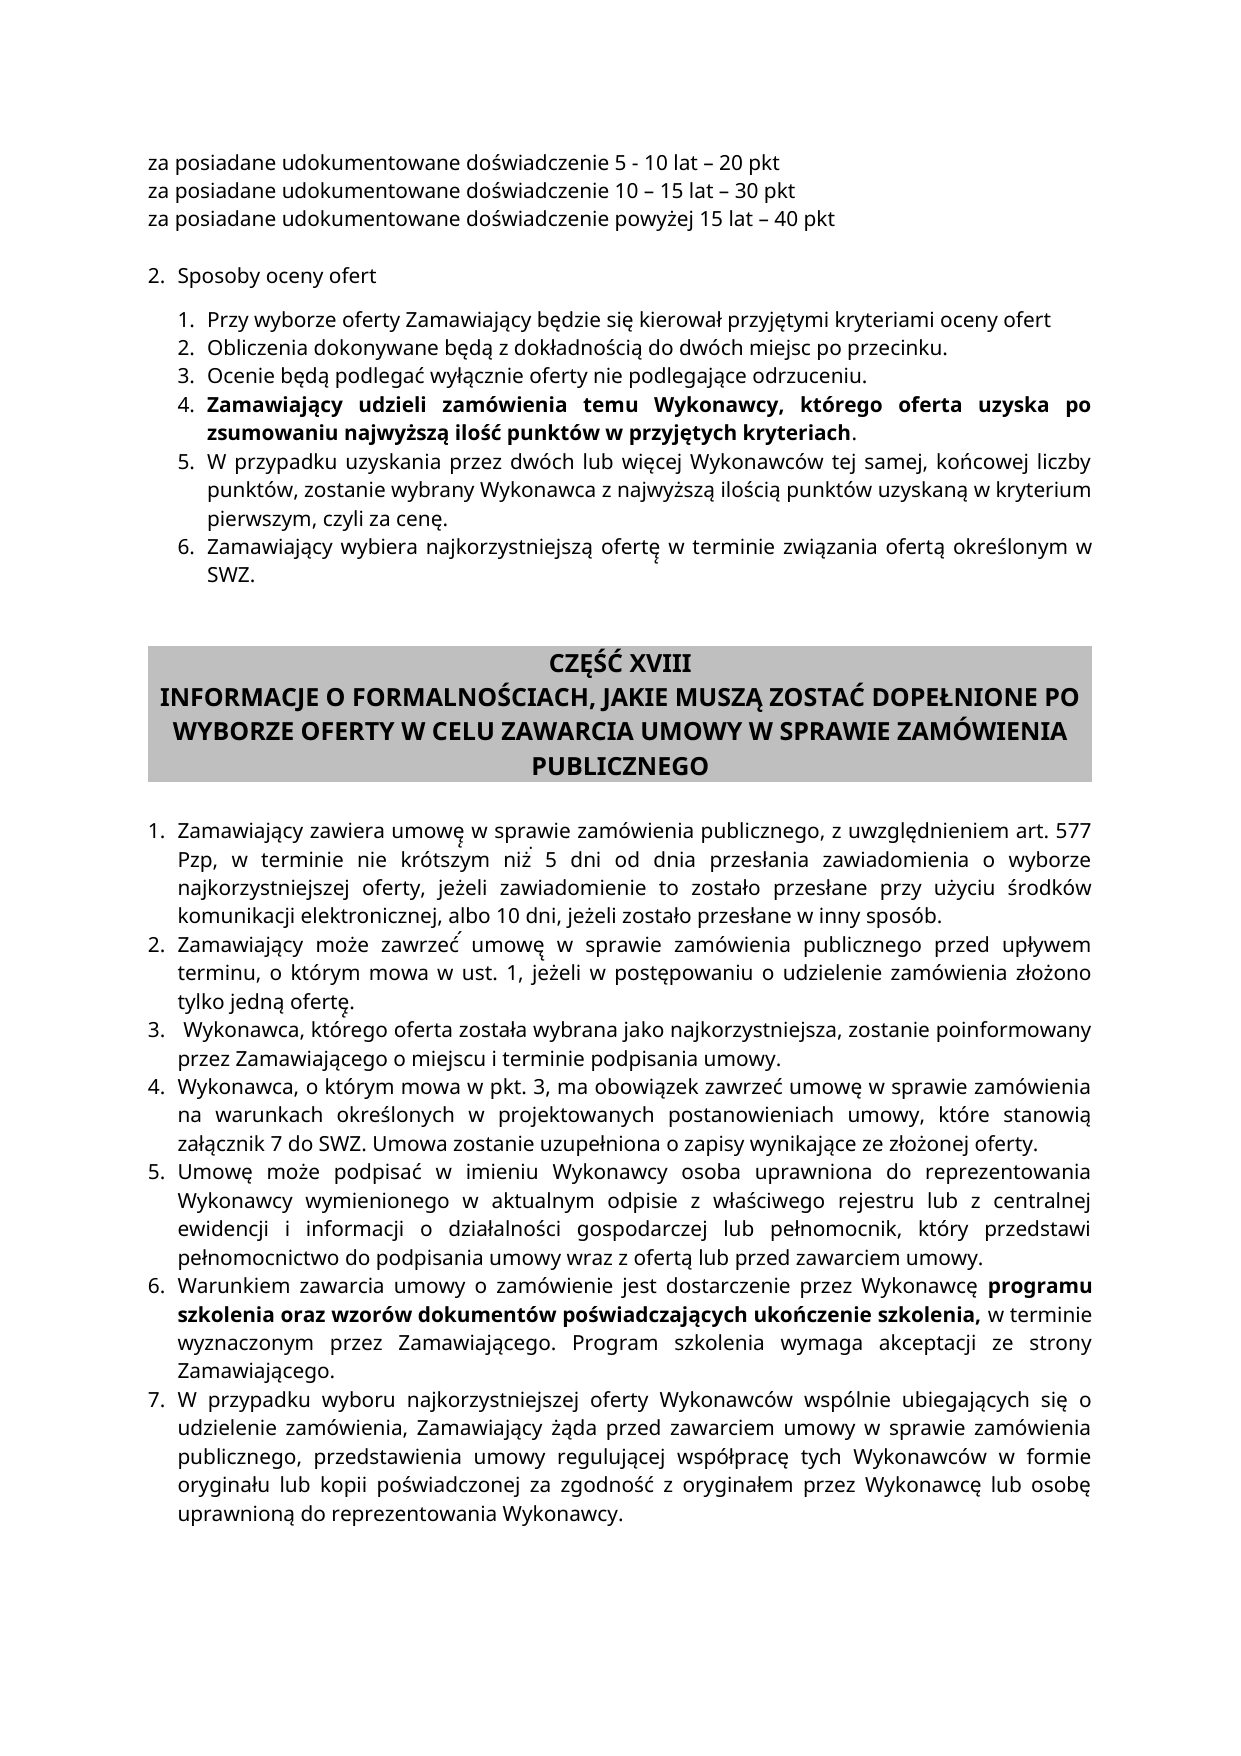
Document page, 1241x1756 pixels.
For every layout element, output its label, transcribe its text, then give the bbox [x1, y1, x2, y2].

text za posiadane udokumentowane doświadczenie 10 – 15 lat – 30 pkt [148, 176, 1092, 204]
list Zamawiający zawiera umowę̨ w sprawie zamówienia publicznego, z uwzględnieniem art. 577 Pzp, w terminie nie krótszym niż̇ 5 dni od dnia przesłania zawiadomienia o wyborze najkorzystniejszej oferty, jeżeli zawiadomienie to zostało przesłane przy użyciu środków komunikacji elektronicznej, albo 10 dni, jeżeli zostało przesłane w inny sposób. [148, 816, 1092, 930]
list Zamawiający wybiera najkorzystniejszą ofertę̨ w terminie związania ofertą określonym w SWZ. [177, 532, 1092, 589]
list Ocenie będą podlegać wyłącznie oferty nie podlegające odrzuceniu. [177, 362, 1092, 390]
list Obliczenia dokonywane będą z dokładnością do dwóch miejsc po przecinku. [177, 333, 1092, 362]
text INFORMACJE O FORMALNOŚCIACH, JAKIE MUSZĄ ZOSTAĆ DOPEŁNIONE PO WYBORZE OFERTY W CELU ZAWARCIA UMOWY W SPRAWIE ZAMÓWIENIA PUBLICZNEGO [148, 680, 1092, 782]
text za posiadane udokumentowane doświadczenie 5 - 10 lat – 20 pkt [148, 148, 1092, 176]
list Przy wyborze oferty Zamawiający będzie się kierował przyjętymi kryteriami oceny ofert [177, 305, 1092, 333]
list Zamawiający może zawrzeć́ umowę̨ w sprawie zamówienia publicznego przed upływem terminu, o którym mowa w ust. 1, jeżeli w postępowaniu o udzielenie zamówienia złożono tylko jedną ofertę̨. [148, 930, 1092, 1015]
list Sposoby oceny ofert [148, 261, 1092, 290]
list W przypadku uzyskania przez dwóch lub więcej Wykonawców tej samej, końcowej liczby punktów, zostanie wybrany Wykonawca z najwyższą ilością punktów uzyskaną w kryterium pierwszym, czyli za cenę. [177, 447, 1092, 532]
text CZĘŚĆ XVIII [148, 646, 1092, 680]
list W przypadku wyboru najkorzystniejszej oferty Wykonawców wspólnie ubiegających się o udzielenie zamówienia, Zamawiający żąda przed zawarciem umowy w sprawie zamówienia publicznego, przedstawienia umowy regulującej współpracę tych Wykonawców w formie oryginału lub kopii poświadczonej za zgodność z oryginałem przez Wykonawcę lub osobę uprawnioną do reprezentowania Wykonawcy. [148, 1385, 1092, 1527]
list Wykonawca, którego oferta została wybrana jako najkorzystniejsza, zostanie poinformowany przez Zamawiającego o miejscu i terminie podpisania umowy. [148, 1015, 1092, 1072]
list Wykonawca, o którym mowa w pkt. 3, ma obowiązek zawrzeć umowę w sprawie zamówienia na warunkach określonych w projektowanych postanowieniach umowy, które stanowią załącznik 7 do SWZ. Umowa zostanie uzupełniona o zapisy wynikające ze złożonej oferty. [148, 1072, 1092, 1157]
text za posiadane udokumentowane doświadczenie powyżej 15 lat – 40 pkt [148, 204, 1092, 233]
list Umowę może podpisać w imieniu Wykonawcy osoba uprawniona do reprezentowania Wykonawcy wymienionego w aktualnym odpisie z właściwego rejestru lub z centralnej ewidencji i informacji o działalności gospodarczej lub pełnomocnik, który przedstawi pełnomocnictwo do podpisania umowy wraz z ofertą lub przed zawarciem umowy. [148, 1157, 1092, 1271]
list Zamawiający udzieli zamówienia temu Wykonawcy, którego oferta uzyska po zsumowaniu najwyższą ilość punktów w przyjętych kryteriach. [177, 390, 1092, 447]
list Warunkiem zawarcia umowy o zamówienie jest dostarczenie przez Wykonawcę programu szkolenia oraz wzorów dokumentów poświadczających ukończenie szkolenia, w terminie wyznaczonym przez Zamawiającego. Program szkolenia wymaga akceptacji ze strony Zamawiającego. [148, 1271, 1092, 1385]
